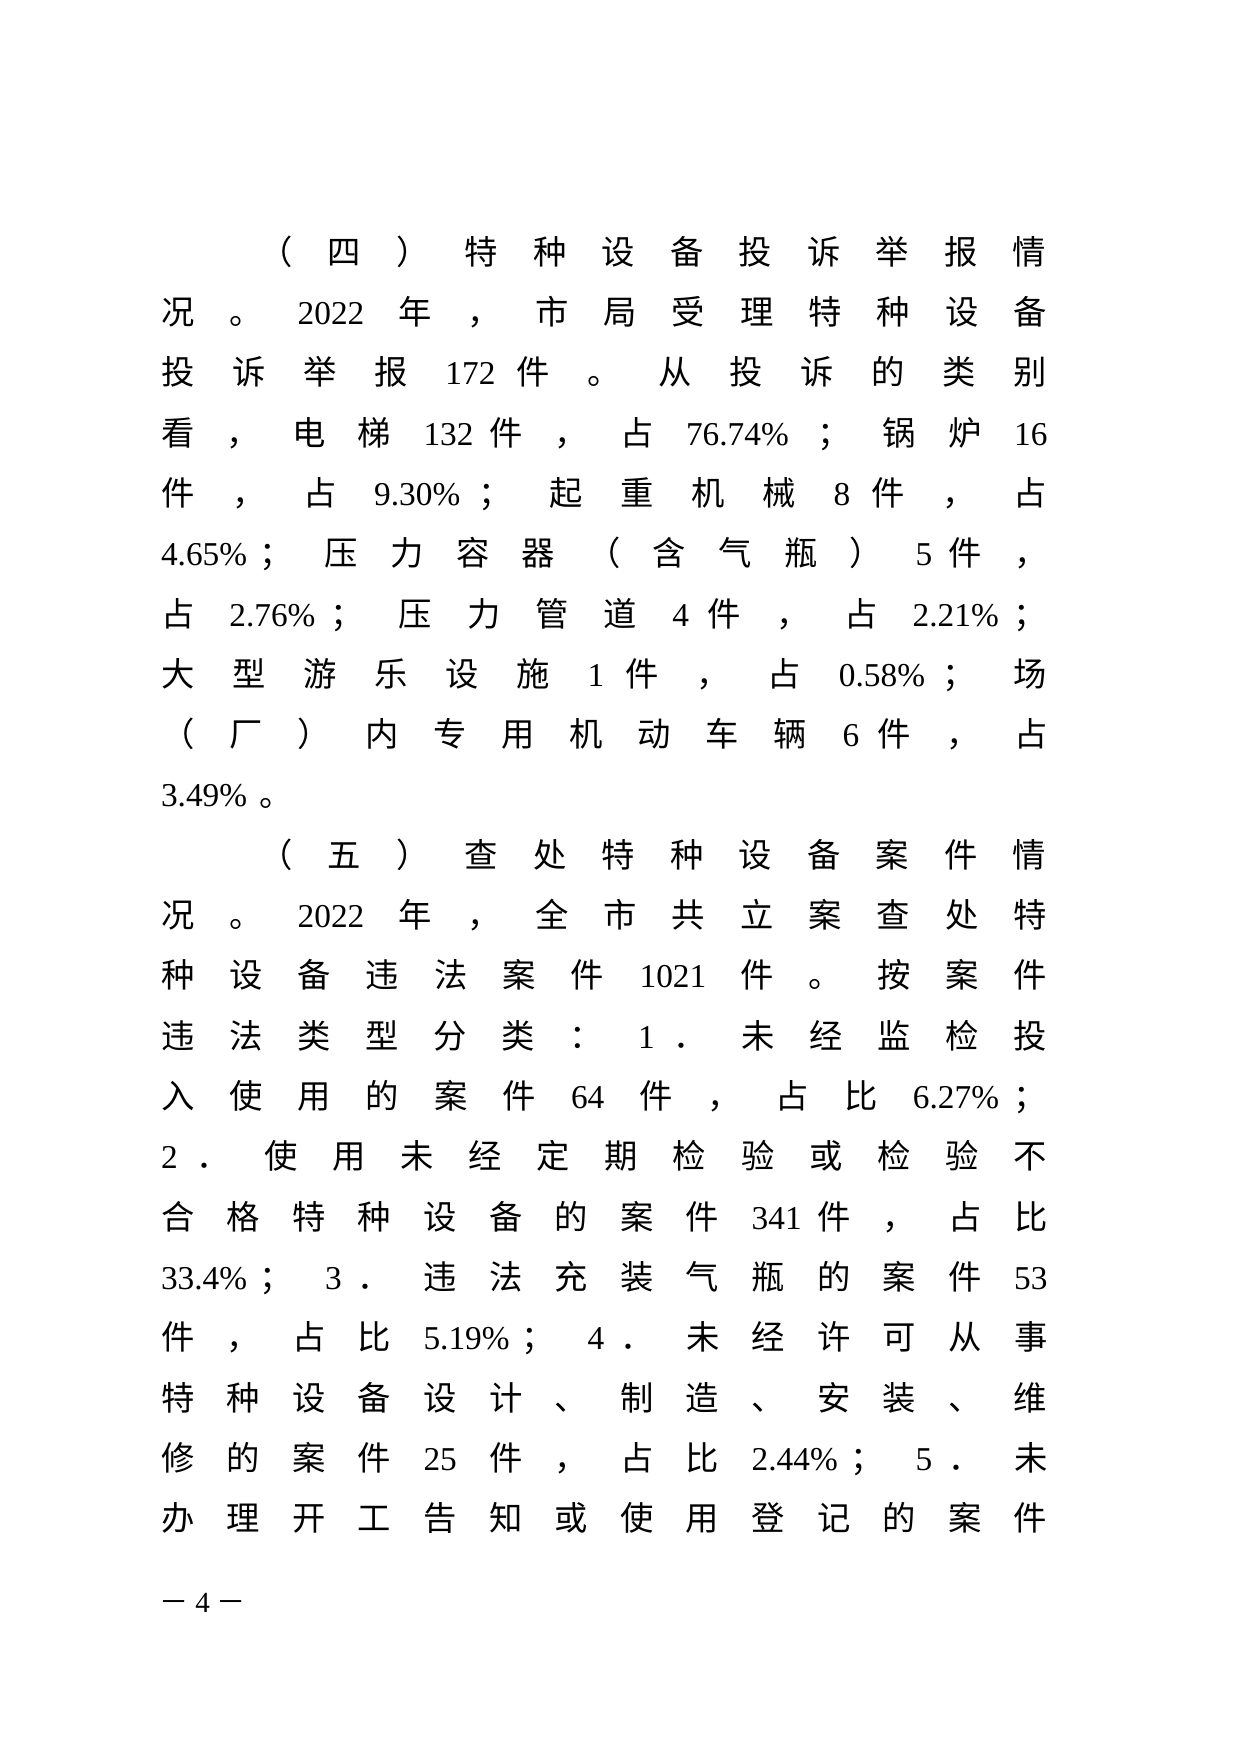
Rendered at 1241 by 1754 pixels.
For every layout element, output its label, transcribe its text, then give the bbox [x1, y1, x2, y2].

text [161, 822, 1079, 1546]
text （四）特种设备投诉举报情况。2022年，市局受理特种设备投诉举报172件。从投诉的类别看，电梯132件，占76.74%；锅炉16件，占9.30%；起重机械8件，占4.65%；压力容器（含气瓶）5件，占2.76%；压力管道4件，占2.21%；大型游乐设施1件，占0.58%；场（厂）内专用机动车辆6件，占3.49%。 [161, 219, 1079, 822]
